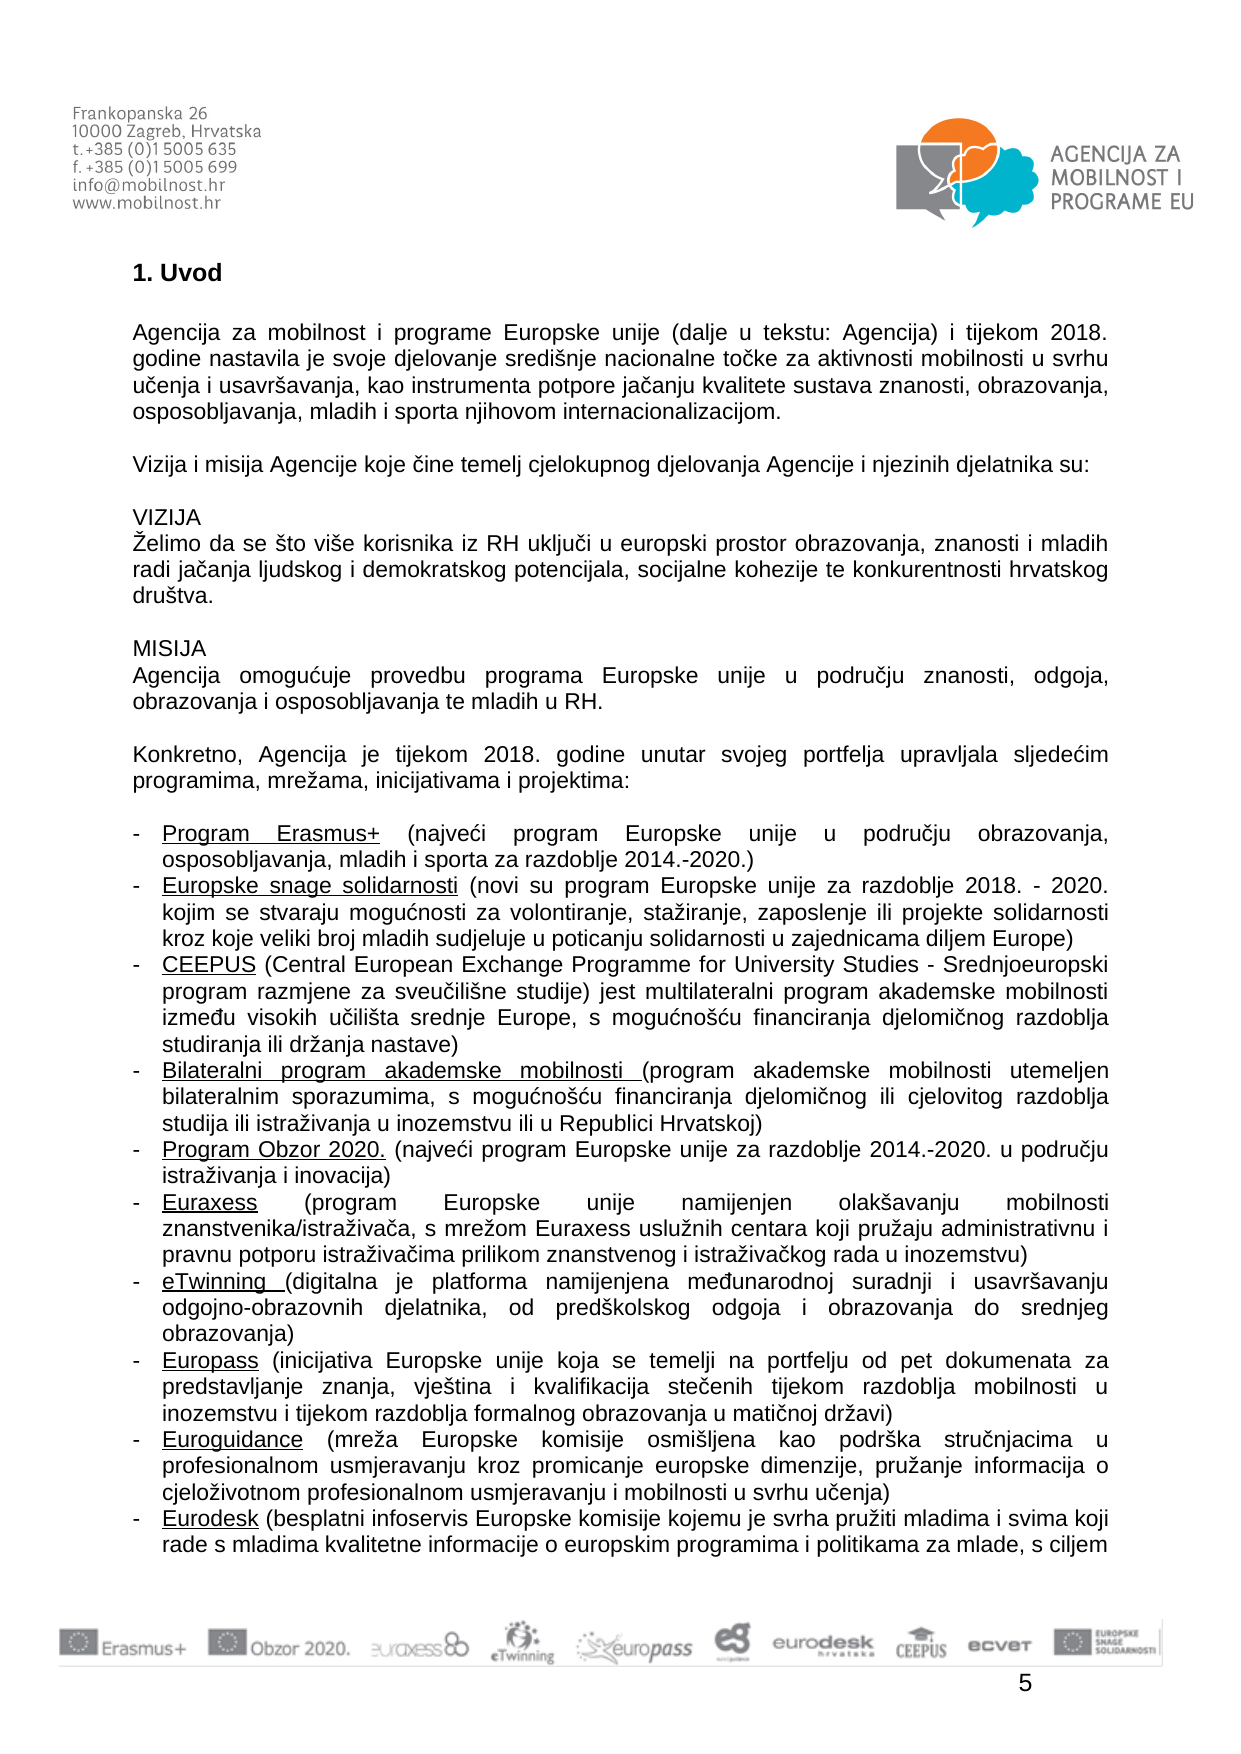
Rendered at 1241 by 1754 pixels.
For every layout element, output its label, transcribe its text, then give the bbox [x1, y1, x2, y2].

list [132, 1505, 1109, 1558]
list Program Obzor 2020. (najveći program Europske unije za razdoblje 2014.-2020. u području istraživanja i inovacija) [132, 1136, 1109, 1189]
text MISIJA [132, 635, 1109, 662]
list eTwinning (digitalna je platforma namijenjena međunarodnoj suradnji i usavršavanju odgojno-obrazovnih djelatnika, od predškolskog odgoja i obrazovanja do srednjeg obrazovanja) [132, 1268, 1109, 1347]
text Konkretno, Agencija je tijekom 2018. godine unutar svojeg portfelja upravljala sljedećim programima, mrežama, inicijativama i projektima: [132, 741, 1109, 793]
list Europass (inicijativa Europske unije koja se temelji na portfelju od pet dokumenata za predstavljanje znanja, vještina i kvalifikacija stečenih tijekom razdoblja mobilnosti u inozemstvu i tijekom razdoblja formalnog obrazovanja u matičnoj državi) [132, 1347, 1109, 1426]
subtitle 1. Uvod [132, 232, 1109, 286]
list Europske snage solidarnosti (novi su program Europske unije za razdoblje 2018. - 2020. kojim se stvaraju mogućnosti za volontiranje, stažiranje, zaposlenje ili projekte solidarnosti kroz koje veliki broj mladih sudjeluje u poticanju solidarnosti u zajednicama diljem Europe) [132, 872, 1109, 951]
list CEEPUS (Central European Exchange Programme for University Studies - Srednjoeuropski program razmjene za sveučilišne studije) jest multilateralni program akademske mobilnosti između visokih učilišta srednje Europe, s mogućnošću financiranja djelomičnog razdoblja studiranja ili držanja nastave) [132, 951, 1109, 1057]
list Euraxess (program Europske unije namijenjen olakšavanju mobilnosti znanstvenika/istraživača, s mrežom Euraxess uslužnih centara koji pružaju administrativnu i pravnu potporu istraživačima prilikom znanstvenog i istraživačkog rada u inozemstvu) [132, 1189, 1109, 1268]
text Vizija i misija Agencije koje čine temelj cjelokupnog djelovanja Agencije i njezinih djelatnika su: [132, 451, 1109, 477]
text Agencija omogućuje provedbu programa Europske unije u području znanosti, odgoja, obrazovanja i osposobljavanja te mladih u RH. [132, 662, 1109, 714]
picture [71, 100, 1194, 233]
list Program Erasmus+ (najveći program Europske unije u području obrazovanja, osposobljavanja, mladih i sporta za razdoblje 2014.-2020.) [132, 820, 1109, 872]
text Agencija za mobilnost i programe Europske unije (dalje u tekstu: Agencija) i tijekom 2018. godine nastavila je svoje djelovanje središnje nacionalne točke za aktivnosti mobilnosti u svrhu učenja i usavršavanja, kao instrumenta potpore jačanju kvalitete sustava znanosti, obrazovanja, osposobljavanja, mladih i sporta njihovom internacionalizacijom. [132, 319, 1109, 424]
text VIZIJA [132, 503, 1109, 530]
text Želimo da se što više korisnika iz RH uključi u europski prostor obrazovanja, znanosti i mladih radi jačanja ljudskog i demokratskog potencijala, socijalne kohezije te konkurentnosti hrvatskog društva. [132, 530, 1109, 609]
list Euroguidance (mreža Europske komisije osmišljena kao podrška stručnjacima u profesionalnom usmjeravanju kroz promicanje europske dimenzije, pružanje informacija o cjeloživotnom profesionalnom usmjeravanju i mobilnosti u svrhu učenja) [132, 1426, 1109, 1505]
picture [58, 1619, 1163, 1668]
list Bilateralni program akademske mobilnosti (program akademske mobilnosti utemeljen bilateralnim sporazumima, s mogućnošću financiranja djelomičnog ili cjelovitog razdoblja studija ili istraživanja u inozemstvu ili u Republici Hrvatskoj) [132, 1057, 1109, 1136]
